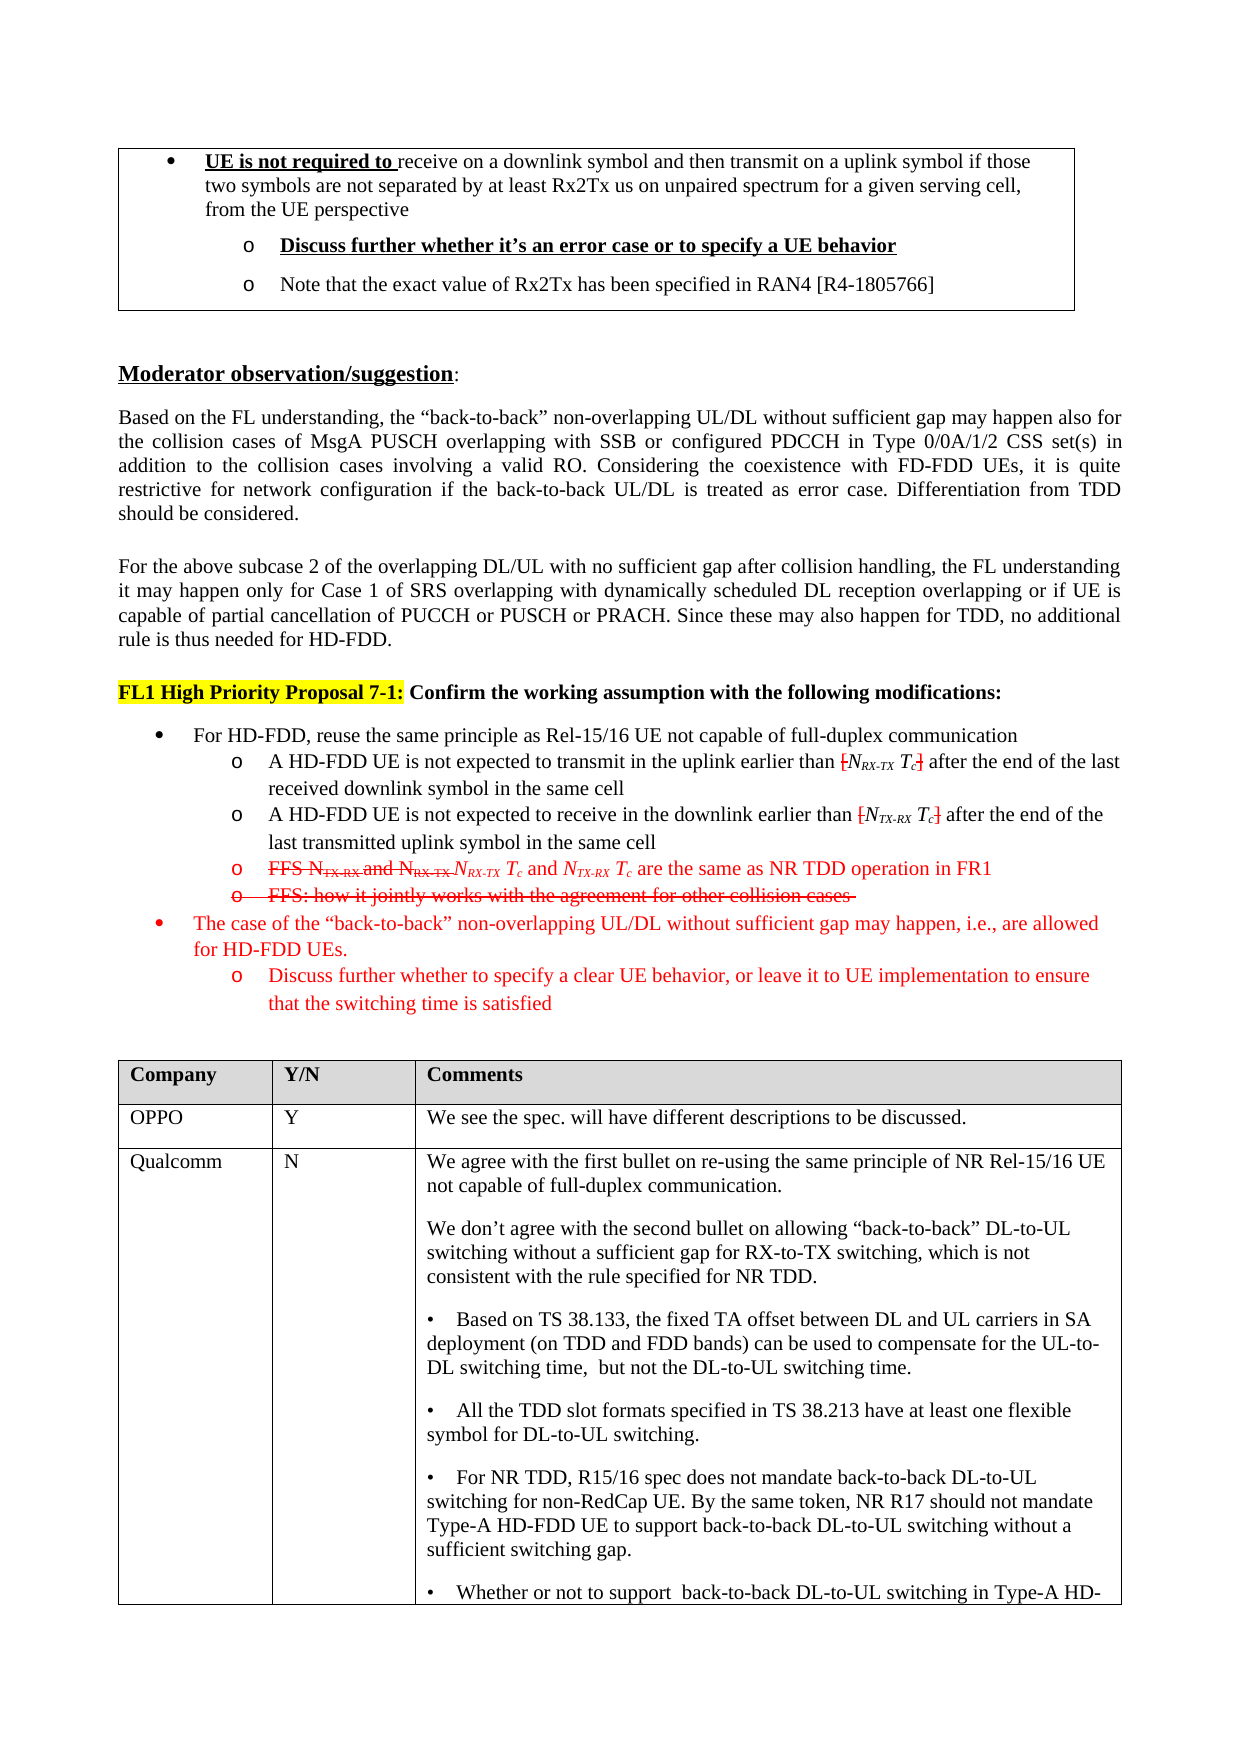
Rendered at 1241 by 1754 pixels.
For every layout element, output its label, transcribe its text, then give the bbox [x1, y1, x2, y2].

text For the above subcase 2 of the overlapping DL/UL with no sufficient gap after collision handling, the FL understanding it may happen only for Case 1 of SRS overlapping with dynamically scheduled DL reception overlapping or if UE is capable of partial cancellation of PUCCH or PUSCH or PRACH. Since these may also happen for TDD, no additional rule is thus needed for HD-FDD. [118, 554, 1122, 651]
table_cell Qualcomm [119, 1149, 272, 1604]
list For HD-FDD, reuse the same principle as Rel-15/16 UE not capable of full-duplex communication [156, 723, 1122, 747]
list A HD-FDD UE is not expected to transmit in the uplink earlier than [NRX-TX Tc] after the end of the last received downlink symbol in the same cell [231, 748, 1122, 800]
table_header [119, 149, 1074, 310]
table_cell We see the spec. will have different descriptions to be discussed. [416, 1105, 1121, 1148]
text Moderator observation/suggestion: [118, 360, 1122, 386]
table_header Comments [416, 1061, 1121, 1104]
list FFS: how it jointly works with the agreement for other collision cases [231, 883, 1122, 909]
table_header Y/N [273, 1061, 415, 1104]
text Based on the FL understanding, the “back-to-back” non-overlapping UL/DL without sufficient gap may happen also for the collision cases of MsgA PUSCH overlapping with SSB or configured PDCCH in Type 0/0A/1/2 CSS set(s) in addition to the collision cases involving a valid RO. Considering the coexistence with FD-FDD UEs, it is quite restrictive for network configuration if the back-to-back UL/DL is treated as error case. Differentiation from TDD should be considered. [118, 405, 1122, 525]
list FFS NTX-RX and NRX-TX NRX-TX Tc and NTX-RX Tc are the same as NR TDD operation in FR1 [231, 856, 1122, 881]
text FL1 High Priority Proposal 7-1: Confirm the working assumption with the following modifications: [404, 680, 1122, 704]
table_cell OPPO [119, 1105, 272, 1148]
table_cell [416, 1149, 1121, 1604]
table_cell N [273, 1149, 415, 1604]
table_cell Y [273, 1105, 415, 1148]
list Discuss further whether to specify a clear UE behavior, or leave it to UE implementation to ensure that the switching time is satisfied [231, 963, 1122, 1014]
list The case of the “back-to-back” non-overlapping UL/DL without sufficient gap may happen, i.e., are allowed for HD-FDD UEs. [156, 911, 1122, 961]
table_header Company [119, 1061, 272, 1104]
list A HD-FDD UE is not expected to receive in the downlink earlier than [NTX-RX Tc] after the end of the last transmitted uplink symbol in the same cell [231, 802, 1122, 854]
